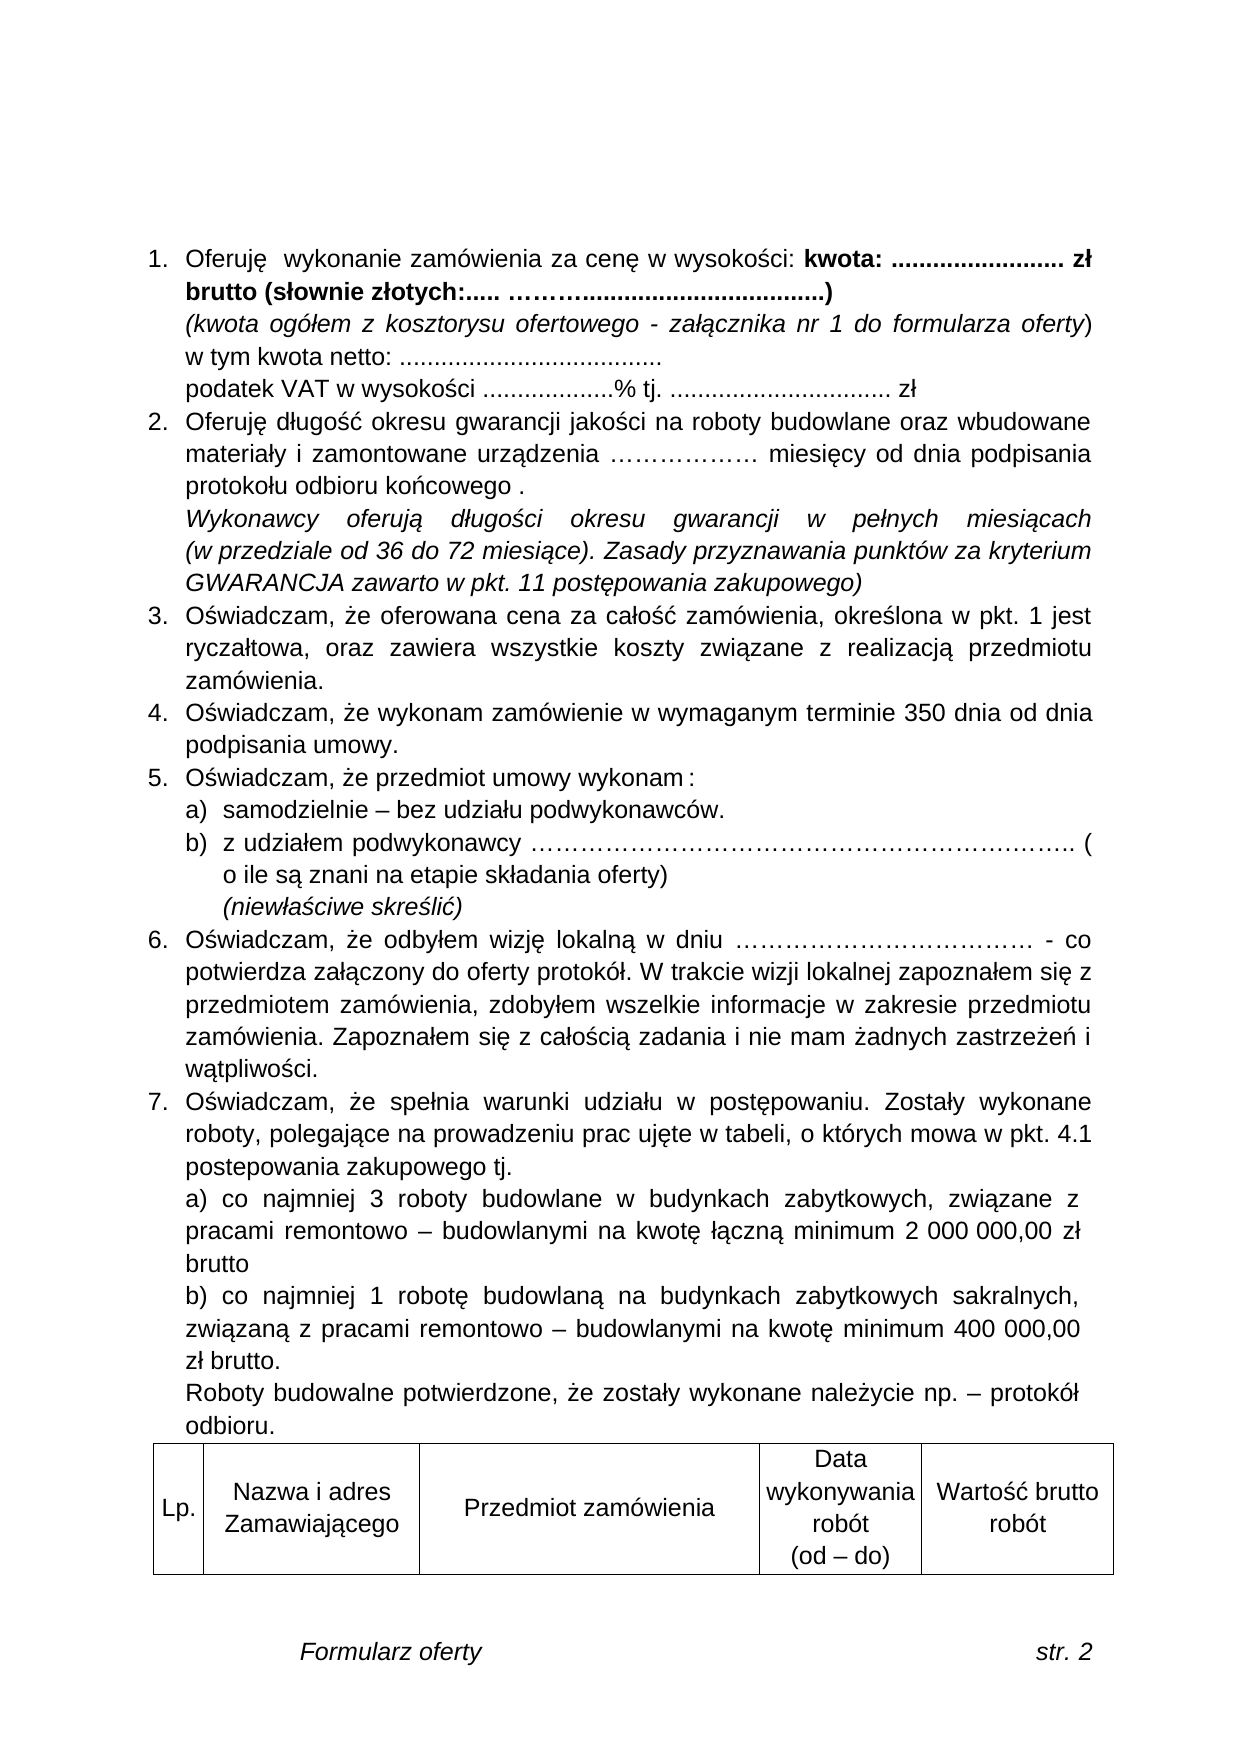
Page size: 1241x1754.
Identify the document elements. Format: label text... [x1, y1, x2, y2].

table_header Data wykonywania robót (od – do) [760, 1444, 921, 1574]
text Roboty budowalne potwierdzone, że zostały wykonane należycie np. – protokół odbioru. [185, 1378, 1080, 1439]
list Oświadczam, że oferowana cena za całość zamówienia, określona w pkt. 1 jest ryczałtowa, oraz zawiera wszystkie koszty związane z realizacją przedmiotu zamówienia. [148, 601, 1093, 694]
list Oferuję długość okresu gwarancji jakości na roboty budowlane oraz wbudowane materiały i zamontowane urządzenia ……………… miesięcy od dnia podpisania protokołu odbioru końcowego . [148, 406, 1093, 500]
list Oświadczam, że odbyłem wizję lokalną w dniu ……………………………… - co potwierdza załączony do oferty protokół. W trakcie wizji lokalnej zapoznałem się z przedmiotem zamówienia, zdobyłem wszelkie informacje w zakresie przedmiotu zamówienia. Zapoznałem się z całością zadania i nie mam żadnych zastrzeżeń i wątpliwości. [148, 925, 1093, 1083]
list Oświadczam, że przedmiot umowy wykonam : [148, 763, 1093, 792]
text a) co najmniej 3 roboty budowlane w budynkach zabytkowych, związane z pracami remontowo – budowlanymi na kwotę łączną minimum 2 000 000,00 zł brutto [185, 1184, 1080, 1277]
table_header Lp. [154, 1444, 203, 1574]
text (kwota ogółem z kosztorysu ofertowego - załącznika nr 1 do formularza oferty) w tym kwota netto: ...................................... [185, 309, 1093, 370]
list Oświadczam, że wykonam zamówienie w wymaganym terminie 350 dnia od dnia podpisania umowy. [148, 698, 1093, 759]
table_header Przedmiot zamówienia [420, 1444, 759, 1574]
list Oferuję wykonanie zamówienia za cenę w wysokości: kwota: ......................... zł brutto (słownie złotych:..... ………...................................) [148, 244, 1093, 306]
list Oświadczam, że spełnia warunki udziału w postępowaniu. Zostały wykonane roboty, polegające na prowadzeniu prac ujęte w tabeli, o których mowa w pkt. 4.1 postepowania zakupowego tj. [148, 1087, 1093, 1180]
list samodzielnie – bez udziału podwykonawców. [185, 795, 1093, 824]
list (niewłaściwe skreślić) [223, 892, 1093, 921]
list z udziałem podwykonawcy ………………………………………………….…….. ( o ile są znani na etapie składania oferty) [185, 828, 1093, 889]
text b) co najmniej 1 robotę budowlaną na budynkach zabytkowych sakralnych, związaną z pracami remontowo – budowlanymi na kwotę minimum 400 000,00 zł brutto. [185, 1281, 1080, 1375]
text Wykonawcy oferują długości okresu gwarancji w pełnych miesiącach (w przedziale od 36 do 72 miesiące). Zasady przyznawania punktów za kryterium GWARANCJA zawarto w pkt. 11 postępowania zakupowego) [185, 504, 1093, 597]
table_header Wartość brutto robót [922, 1444, 1113, 1574]
table_header Nazwa i adres Zamawiającego [204, 1444, 419, 1574]
text podatek VAT w wysokości ...................% tj. ................................ zł [185, 374, 1093, 403]
